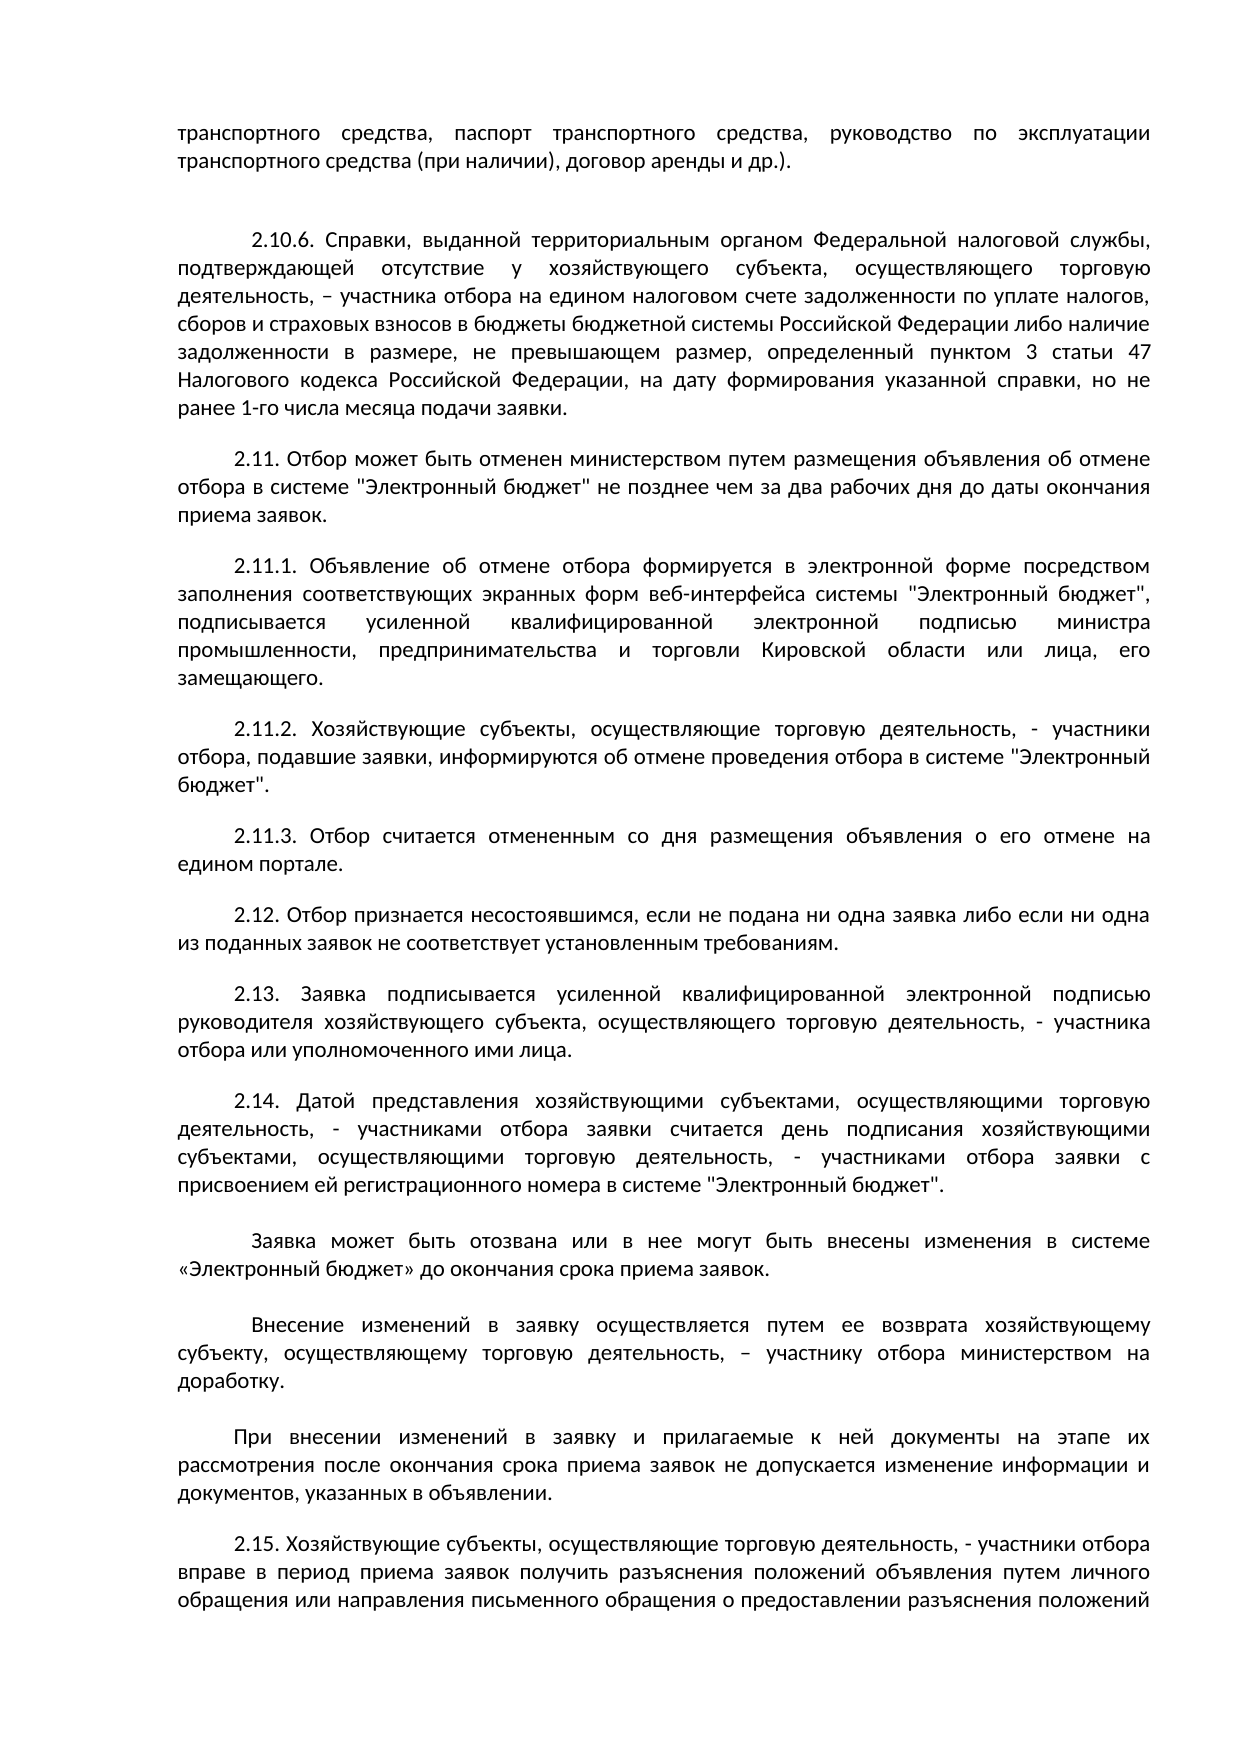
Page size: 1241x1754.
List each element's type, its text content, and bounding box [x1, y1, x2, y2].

text 2.10.6. Справки, выданной территориальным органом Федеральной налоговой службы, подтверждающей отсутствие у хозяйствующего субъекта, осуществляющего торговую деятельность, – участника отбора на едином налоговом счете задолженности по уплате налогов, сборов и страховых взносов в бюджеты бюджетной системы Российской Федерации либо наличие задолженности в размере, не превышающем размер, определенный пунктом 3 статьи 47 Налогового кодекса Российской Федерации, на дату формирования указанной справки, но не ранее 1-го числа месяца подачи заявки. [177, 225, 1152, 421]
text При внесении изменений в заявку и прилагаемые к ней документы на этапе их рассмотрения после окончания срока приема заявок не допускается изменение информации и документов, указанных в объявлении. [177, 1422, 1152, 1506]
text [177, 1529, 1152, 1613]
text Заявка может быть отозвана или в нее могут быть внесены изменения в системе «Электронный бюджет» до окончания срока приема заявок. [177, 1226, 1152, 1282]
text 2.14. Датой представления хозяйствующими субъектами, осуществляющими торговую деятельность, - участниками отбора заявки считается день подписания хозяйствующими субъектами, осуществляющими торговую деятельность, - участниками отбора заявки с присвоением ей регистрационного номера в системе "Электронный бюджет". [177, 1086, 1152, 1198]
text 2.13. Заявка подписывается усиленной квалифицированной электронной подписью руководителя хозяйствующего субъекта, осуществляющего торговую деятельность, - участника отбора или уполномоченного ими лица. [177, 979, 1152, 1063]
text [177, 118, 1152, 174]
text 2.11. Отбор может быть отменен министерством путем размещения объявления об отмене отбора в системе "Электронный бюджет" не позднее чем за два рабочих дня до даты окончания приема заявок. [177, 444, 1152, 528]
text 2.12. Отбор признается несостоявшимся, если не подана ни одна заявка либо если ни одна из поданных заявок не соответствует установленным требованиям. [177, 900, 1152, 956]
text 2.11.1. Объявление об отмене отбора формируется в электронной форме посредством заполнения соответствующих экранных форм веб-интерфейса системы "Электронный бюджет", подписывается усиленной квалифицированной электронной подписью министра промышленности, предпринимательства и торговли Кировской области или лица, его замещающего. [177, 551, 1152, 691]
text 2.11.2. Хозяйствующие субъекты, осуществляющие торговую деятельность, - участники отбора, подавшие заявки, информируются об отмене проведения отбора в системе "Электронный бюджет". [177, 714, 1152, 798]
text 2.11.3. Отбор считается отмененным со дня размещения объявления о его отмене на едином портале. [177, 821, 1152, 877]
text Внесение изменений в заявку осуществляется путем ее возврата хозяйствующему субъекту, осуществляющему торговую деятельность, – участнику отбора министерством на доработку. [177, 1310, 1152, 1394]
